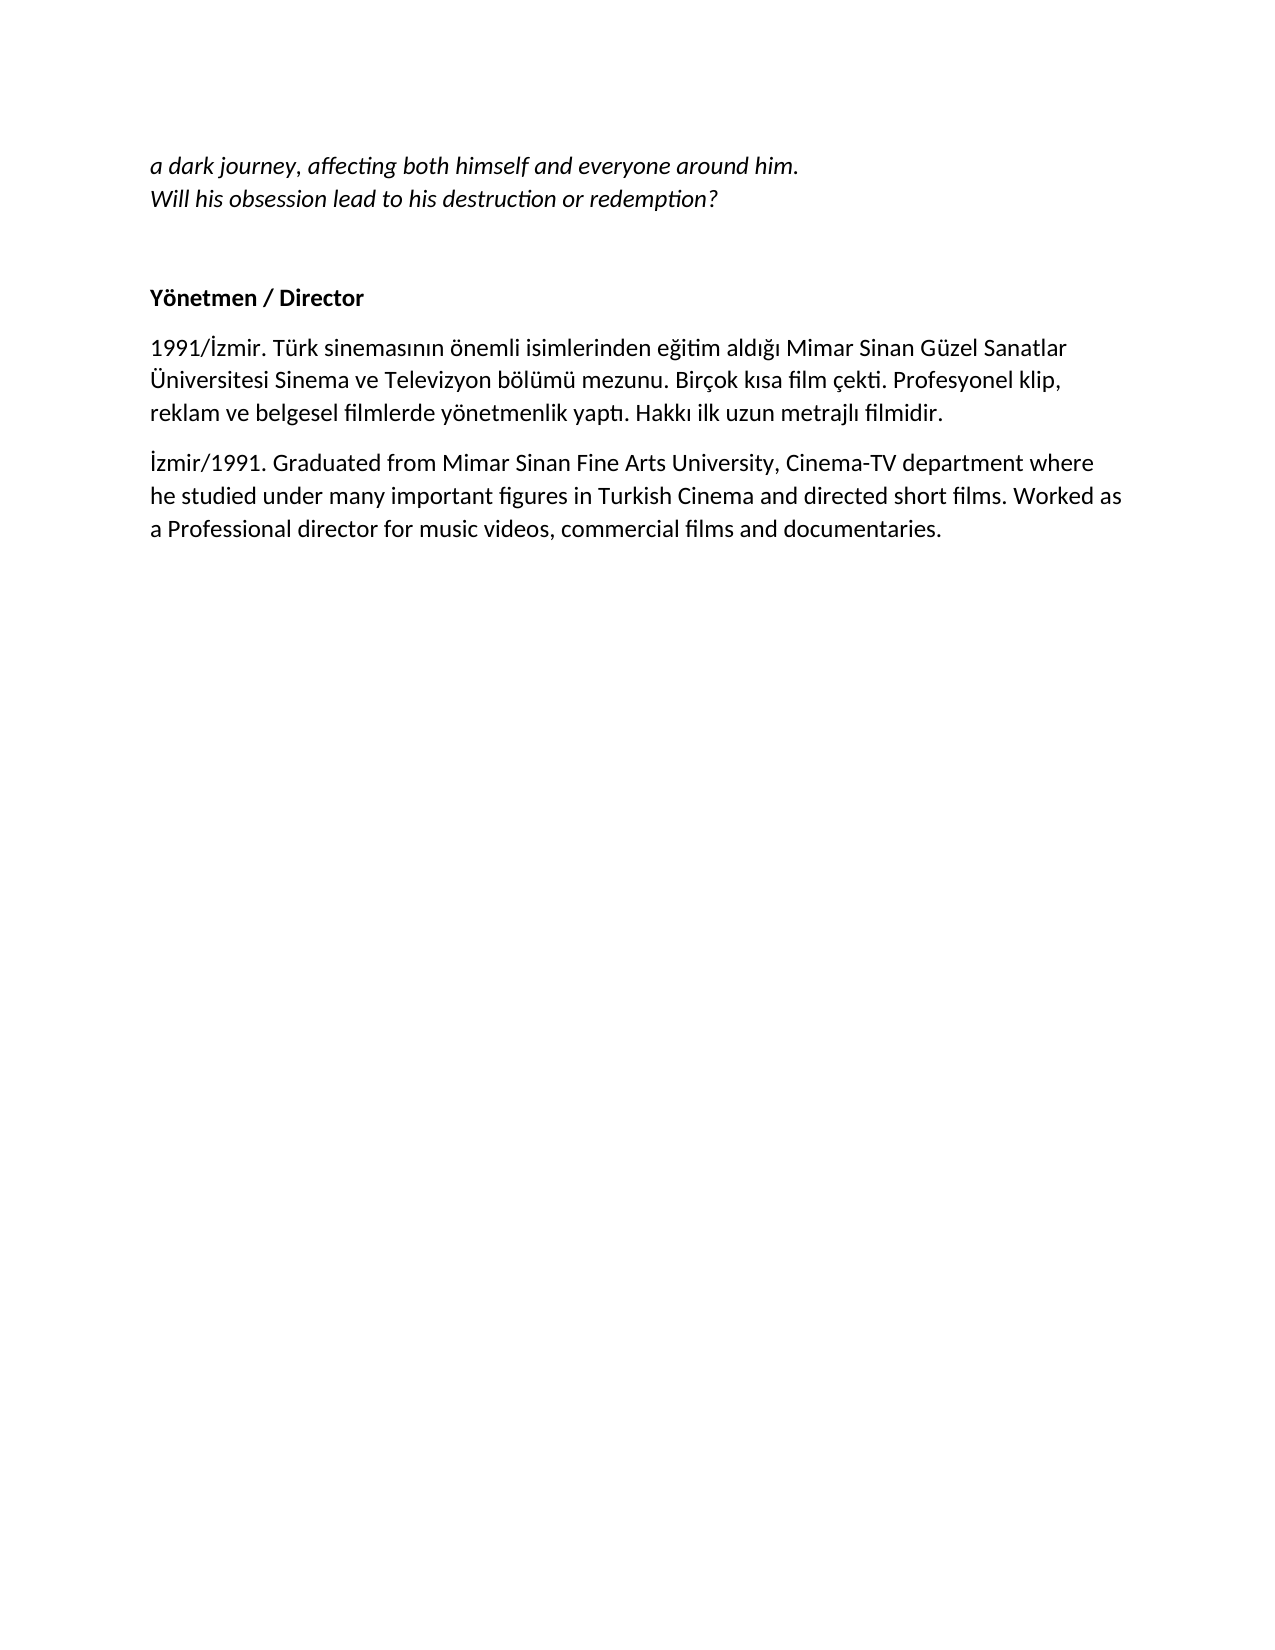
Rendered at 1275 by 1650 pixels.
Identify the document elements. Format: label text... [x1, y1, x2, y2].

text 1991/İzmir. Türk sinemasının önemli isimlerinden eğitim aldığı Mimar Sinan Güzel Sanatlar Üniversitesi Sinema ve Televizyon bölümü mezunu. Birçok kısa film çekti. Profesyonel klip, reklam ve belgesel filmlerde yönetmenlik yaptı. Hakkı ilk uzun metrajlı filmidir. [150, 332, 1125, 428]
text Yönetmen / Director [150, 282, 1125, 313]
text İzmir/1991. Graduated from Mimar Sinan Fine Arts University, Cinema-TV department where he studied under many important figures in Turkish Cinema and directed short films. Worked as a Professional director for music videos, commercial films and documentaries. [150, 447, 1125, 543]
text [150, 150, 1125, 213]
